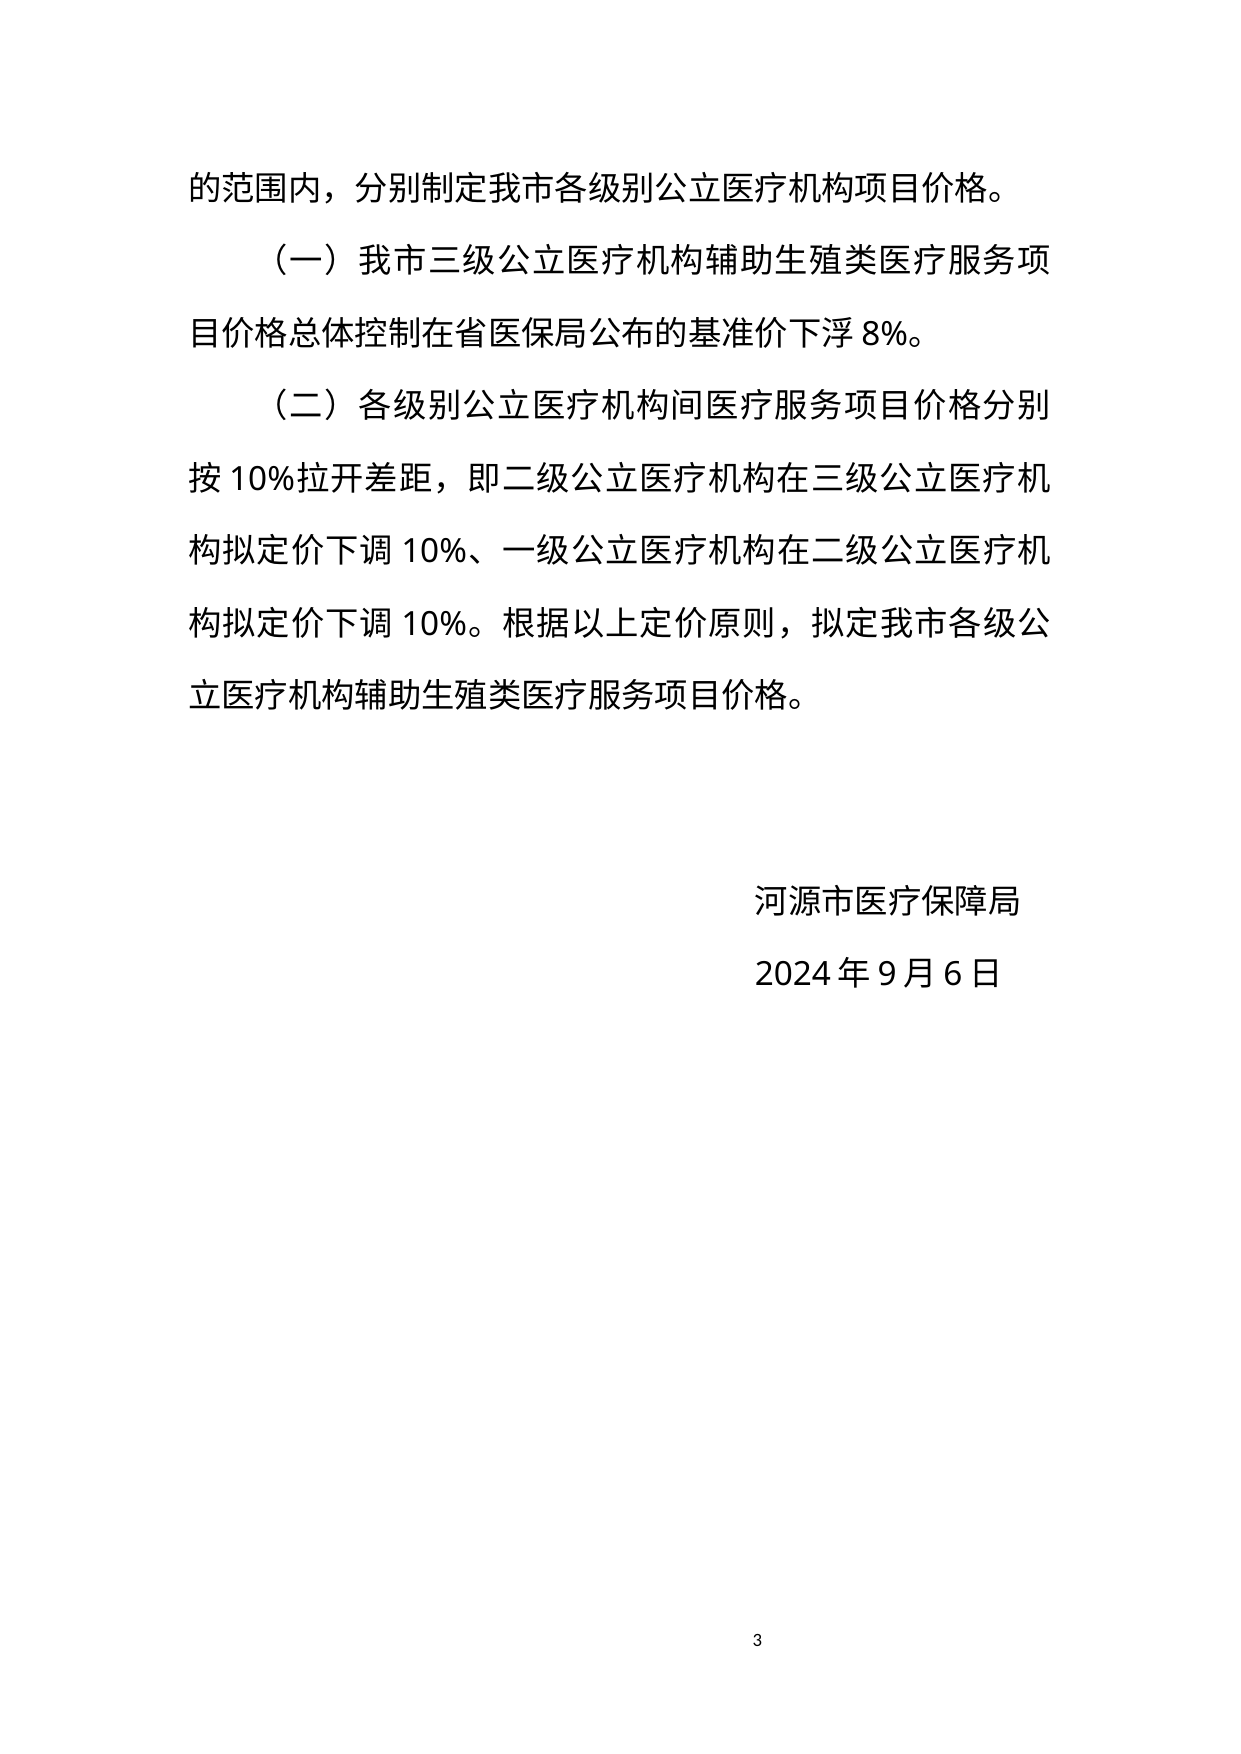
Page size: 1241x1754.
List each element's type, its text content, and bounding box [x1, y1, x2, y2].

text 2024年9月6日 [188, 947, 1052, 995]
text （二）各级别公立医疗机构间医疗服务项目价格分别按10%拉开差距，即二级公立医疗机构在三级公立医疗机构拟定价下调10%、一级公立医疗机构在二级公立医疗机构拟定价下调10%。根据以上定价原则，拟定我市各级公立医疗机构辅助生殖类医疗服务项目价格。 [188, 379, 1052, 717]
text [188, 162, 1052, 210]
text （一）我市三级公立医疗机构辅助生殖类医疗服务项目价格总体控制在省医保局公布的基准价下浮8%。 [188, 234, 1052, 355]
text 河源市医疗保障局 [188, 874, 1052, 923]
